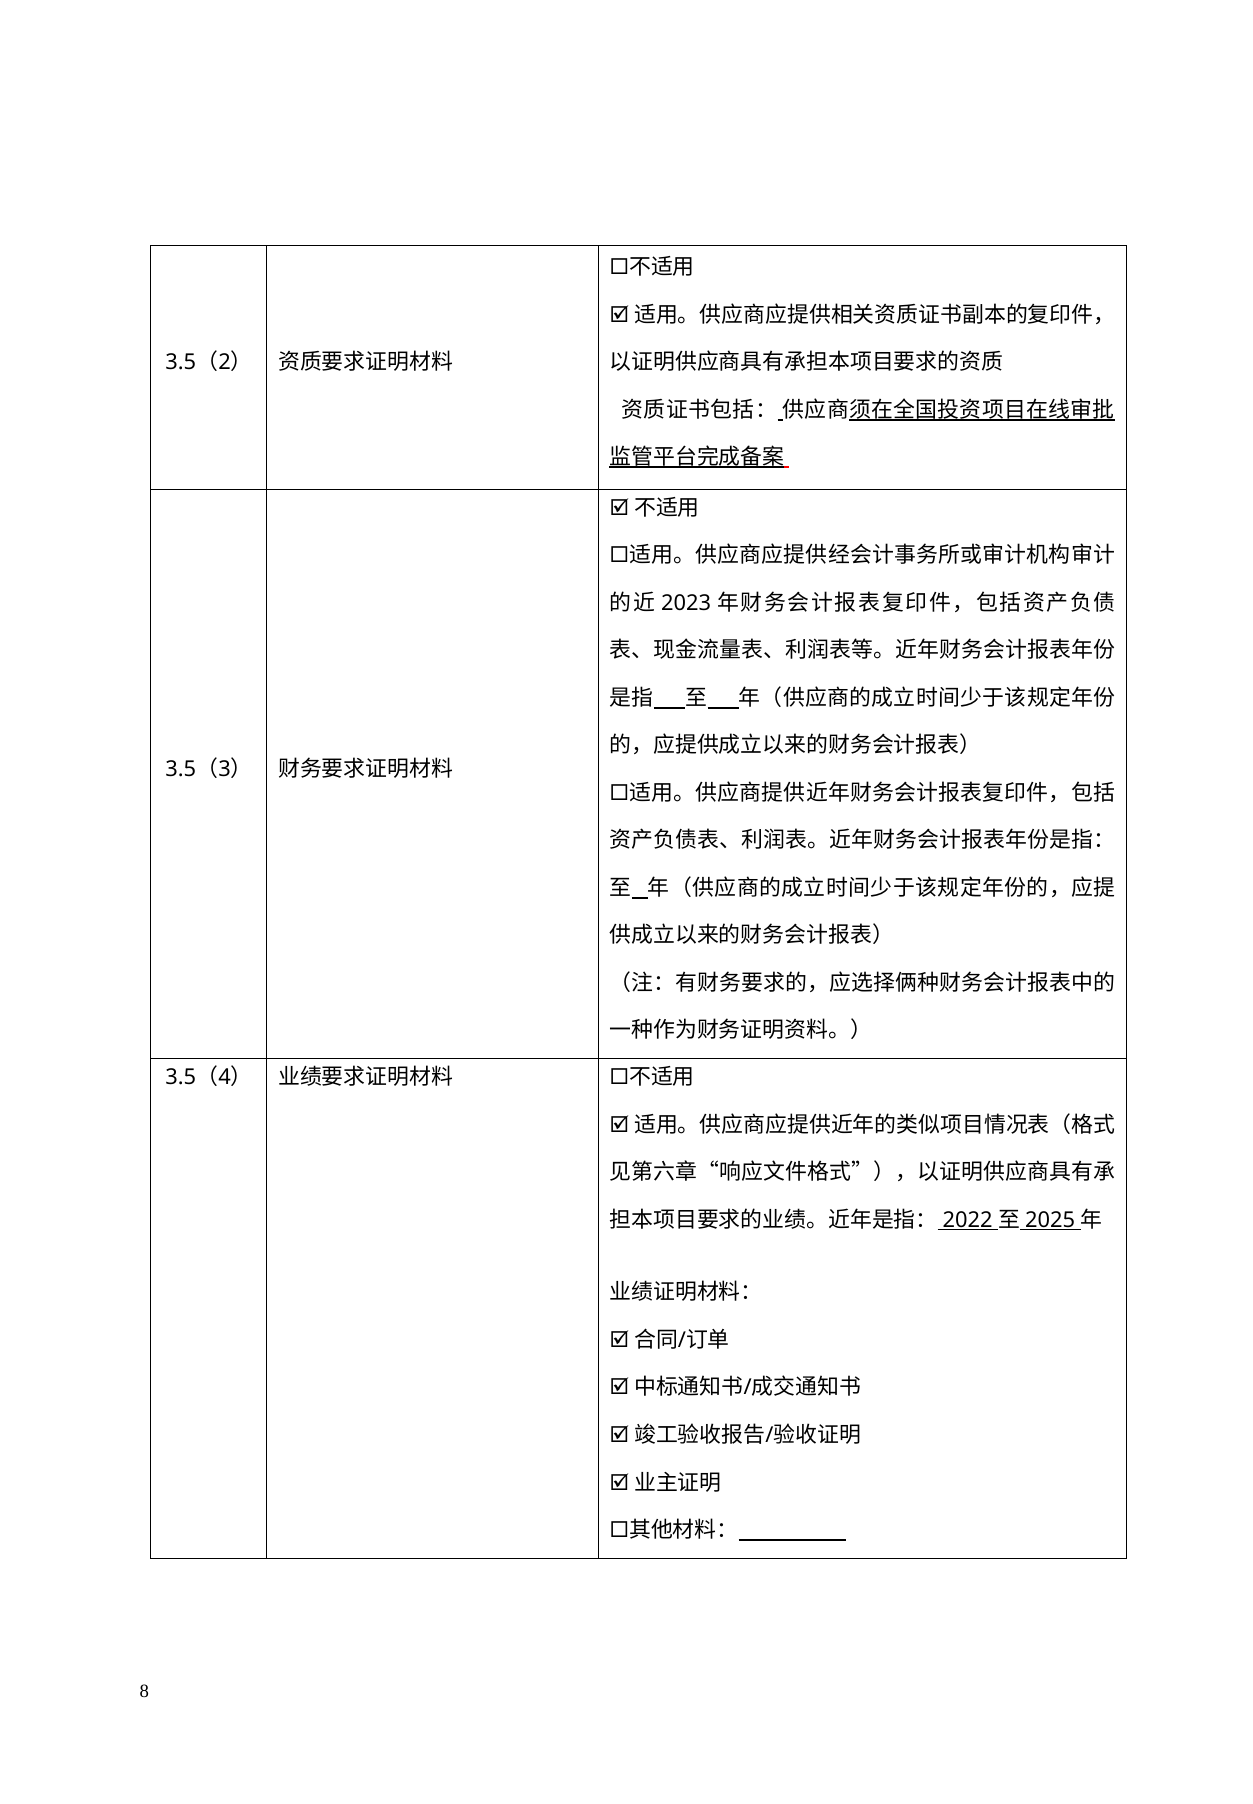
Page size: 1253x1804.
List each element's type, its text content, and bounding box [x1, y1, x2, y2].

table_cell 业绩要求证明材料 [267, 1059, 598, 1558]
table_cell 不适用 适用。供应商应提供相关资质证书副本的复印件，以证明供应商具有承担本项目要求的资质 资质证书包括： 供应商须在全国投资项目在线审批监管平台完成备案 [599, 246, 1126, 488]
table_cell 3.5（2） [151, 246, 266, 488]
table_cell 3.5（4） [151, 1059, 266, 1558]
table_cell 不适用 适用。供应商应提供经会计事务所或审计机构审计的近2023年财务会计报表复印件，包括资产负债表、现金流量表、利润表等。近年财务会计报表年份是指 至 年（供应商的成立时间少于该规定年份的，应提供成立以来的财务会计报表） 适用。供应商提供近年财务会计报表复印件，包括资产负债表、利润表。近年财务会计报表年份是指： 至 年（供应商的成立时间少于该规定年份的，应提供成立以来的财务会计报表） （注：有财务要求的，应选择俩种财务会计报表中的一种作为财务证明资料。） [599, 490, 1126, 1058]
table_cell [599, 1059, 1126, 1558]
table_cell 财务要求证明材料 [267, 490, 598, 1058]
table_cell 资质要求证明材料 [267, 246, 598, 488]
table_cell 3.5（3） [151, 490, 266, 1058]
